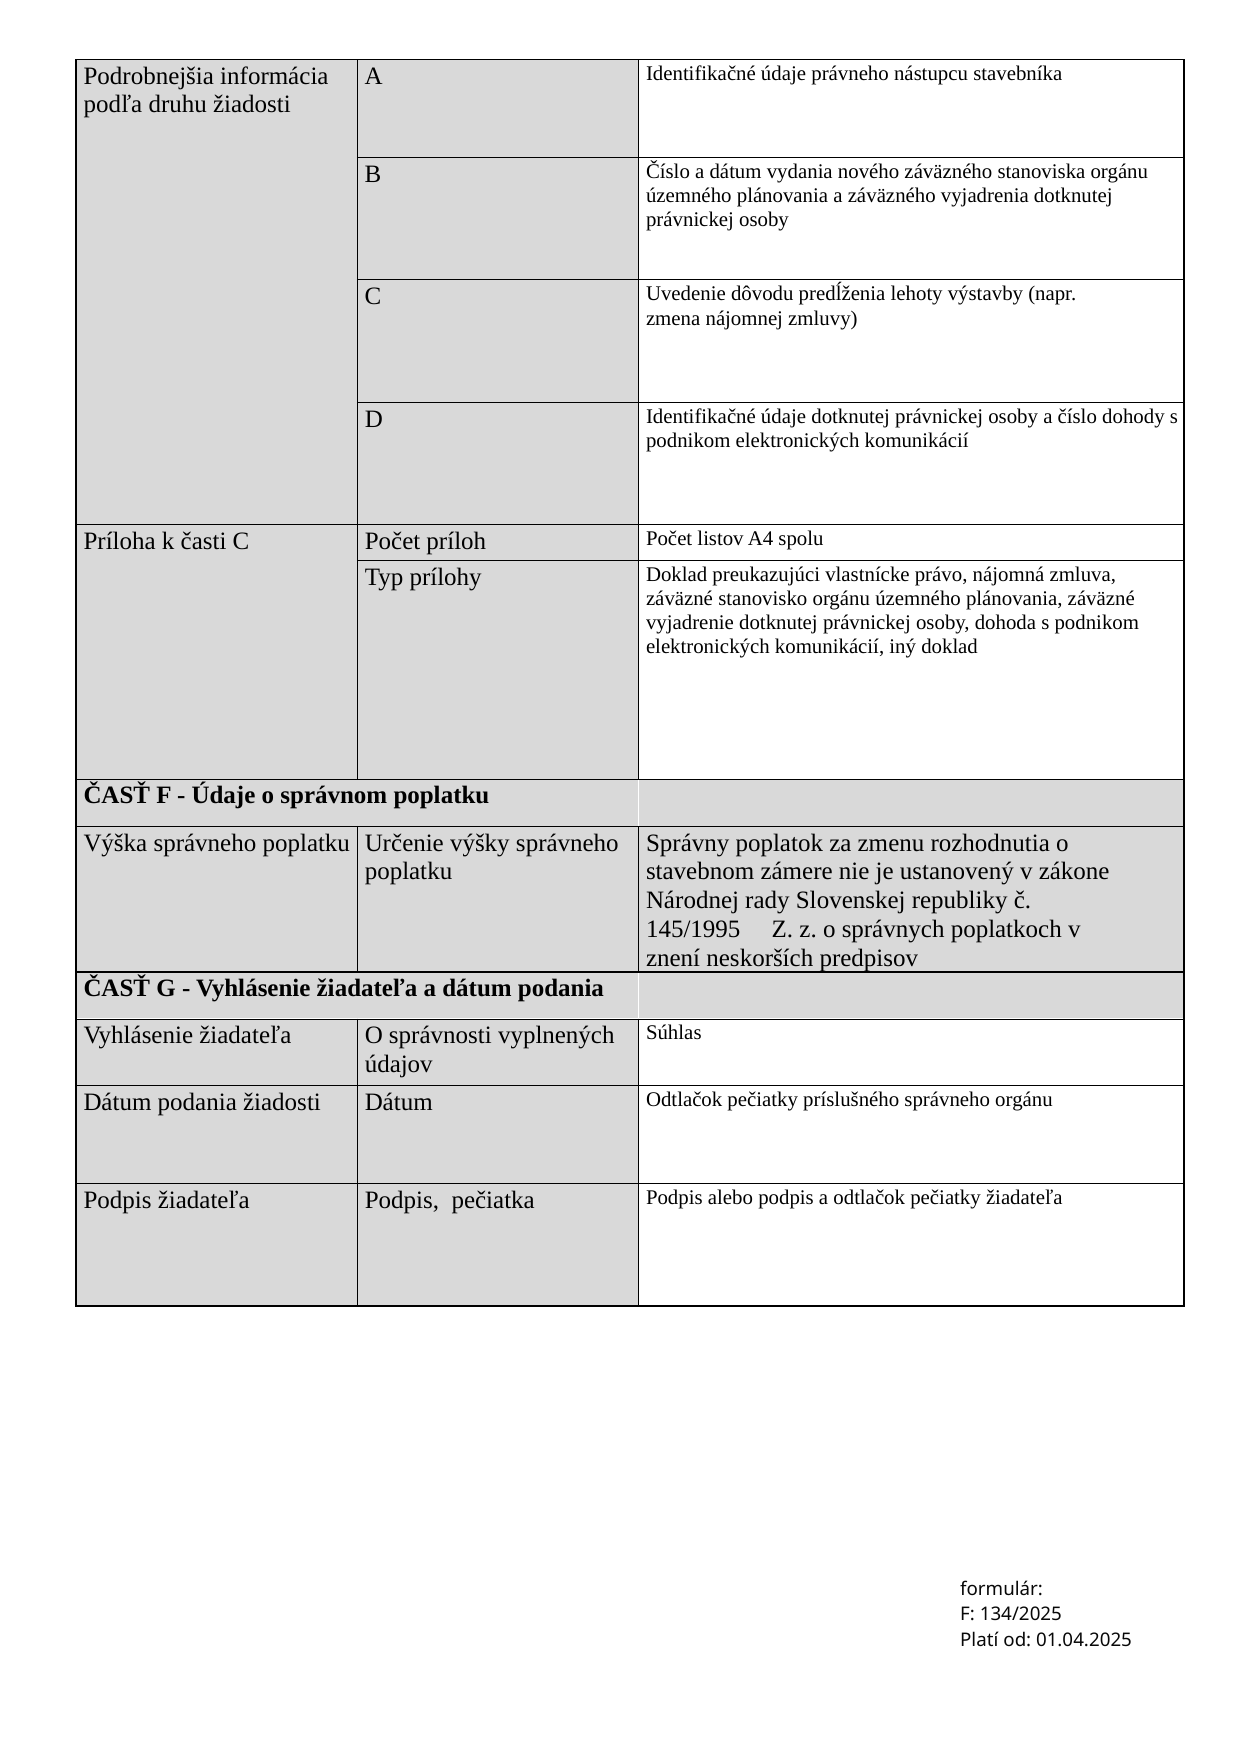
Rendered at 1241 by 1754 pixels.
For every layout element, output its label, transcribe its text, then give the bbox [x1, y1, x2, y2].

table_cell ČASŤ G - Vyhlásenie žiadateľa a dátum podania [77, 973, 638, 1018]
table_cell Odtlačok pečiatky príslušného správneho orgánu [639, 1086, 1183, 1183]
table_cell Príloha k časti C [77, 525, 357, 779]
table_cell Vyhlásenie žiadateľa [77, 1020, 357, 1085]
table_cell Počet listov A4 spolu [639, 525, 1183, 560]
table_cell C [358, 280, 638, 402]
table_cell Správny poplatok za zmenu rozhodnutia o stavebnom zámere nie je ustanovený v zákone Národnej rady Slovenskej republiky č. 145/1995 Z. z. o správnych poplatkoch v znení neskorších predpisov [639, 827, 1183, 971]
table_cell A [358, 60, 638, 157]
table_cell O správnosti vyplnených údajov [358, 1020, 638, 1085]
table_cell Dátum podania žiadosti [77, 1086, 357, 1183]
table_cell Číslo a dátum vydania nového záväzného stanoviska orgánu územného plánovania a záväzného vyjadrenia dotknutej právnickej osoby [639, 158, 1183, 279]
table_cell Uvedenie dôvodu predĺženia lehoty výstavby (napr. zmena nájomnej zmluvy) [639, 280, 1183, 402]
table_cell [77, 402, 357, 524]
table_cell Identifikačné údaje dotknutej právnickej osoby a číslo dohody s podnikom elektronických komunikácií [639, 403, 1183, 524]
table_cell Súhlas [639, 1020, 1183, 1085]
table_cell ČASŤ F - Údaje o správnom poplatku [77, 780, 638, 826]
table_cell Dátum [358, 1086, 638, 1183]
table_cell Podpis alebo podpis a odtlačok pečiatky žiadateľa [639, 1184, 1183, 1305]
table_cell Doklad preukazujúci vlastnícke právo, nájomná zmluva, záväzné stanovisko orgánu územného plánovania, záväzné vyjadrenie dotknutej právnickej osoby, dohoda s podnikom elektronických komunikácií, iný doklad [639, 561, 1183, 779]
table_cell Podrobnejšia informácia podľa druhu žiadosti [77, 60, 357, 402]
table_cell Podpis žiadateľa [77, 1184, 357, 1305]
table_cell [639, 780, 1183, 826]
table_cell Počet príloh [358, 525, 638, 560]
table_cell Výška správneho poplatku [77, 827, 357, 971]
table_cell Identifikačné údaje právneho nástupcu stavebníka [639, 60, 1183, 157]
table_cell B [358, 158, 638, 279]
table_cell [639, 973, 1183, 1018]
table_cell Určenie výšky správneho poplatku [358, 827, 638, 971]
table_cell D [358, 403, 638, 524]
table_cell Typ prílohy [358, 561, 638, 779]
table_cell Podpis, pečiatka [358, 1184, 638, 1305]
